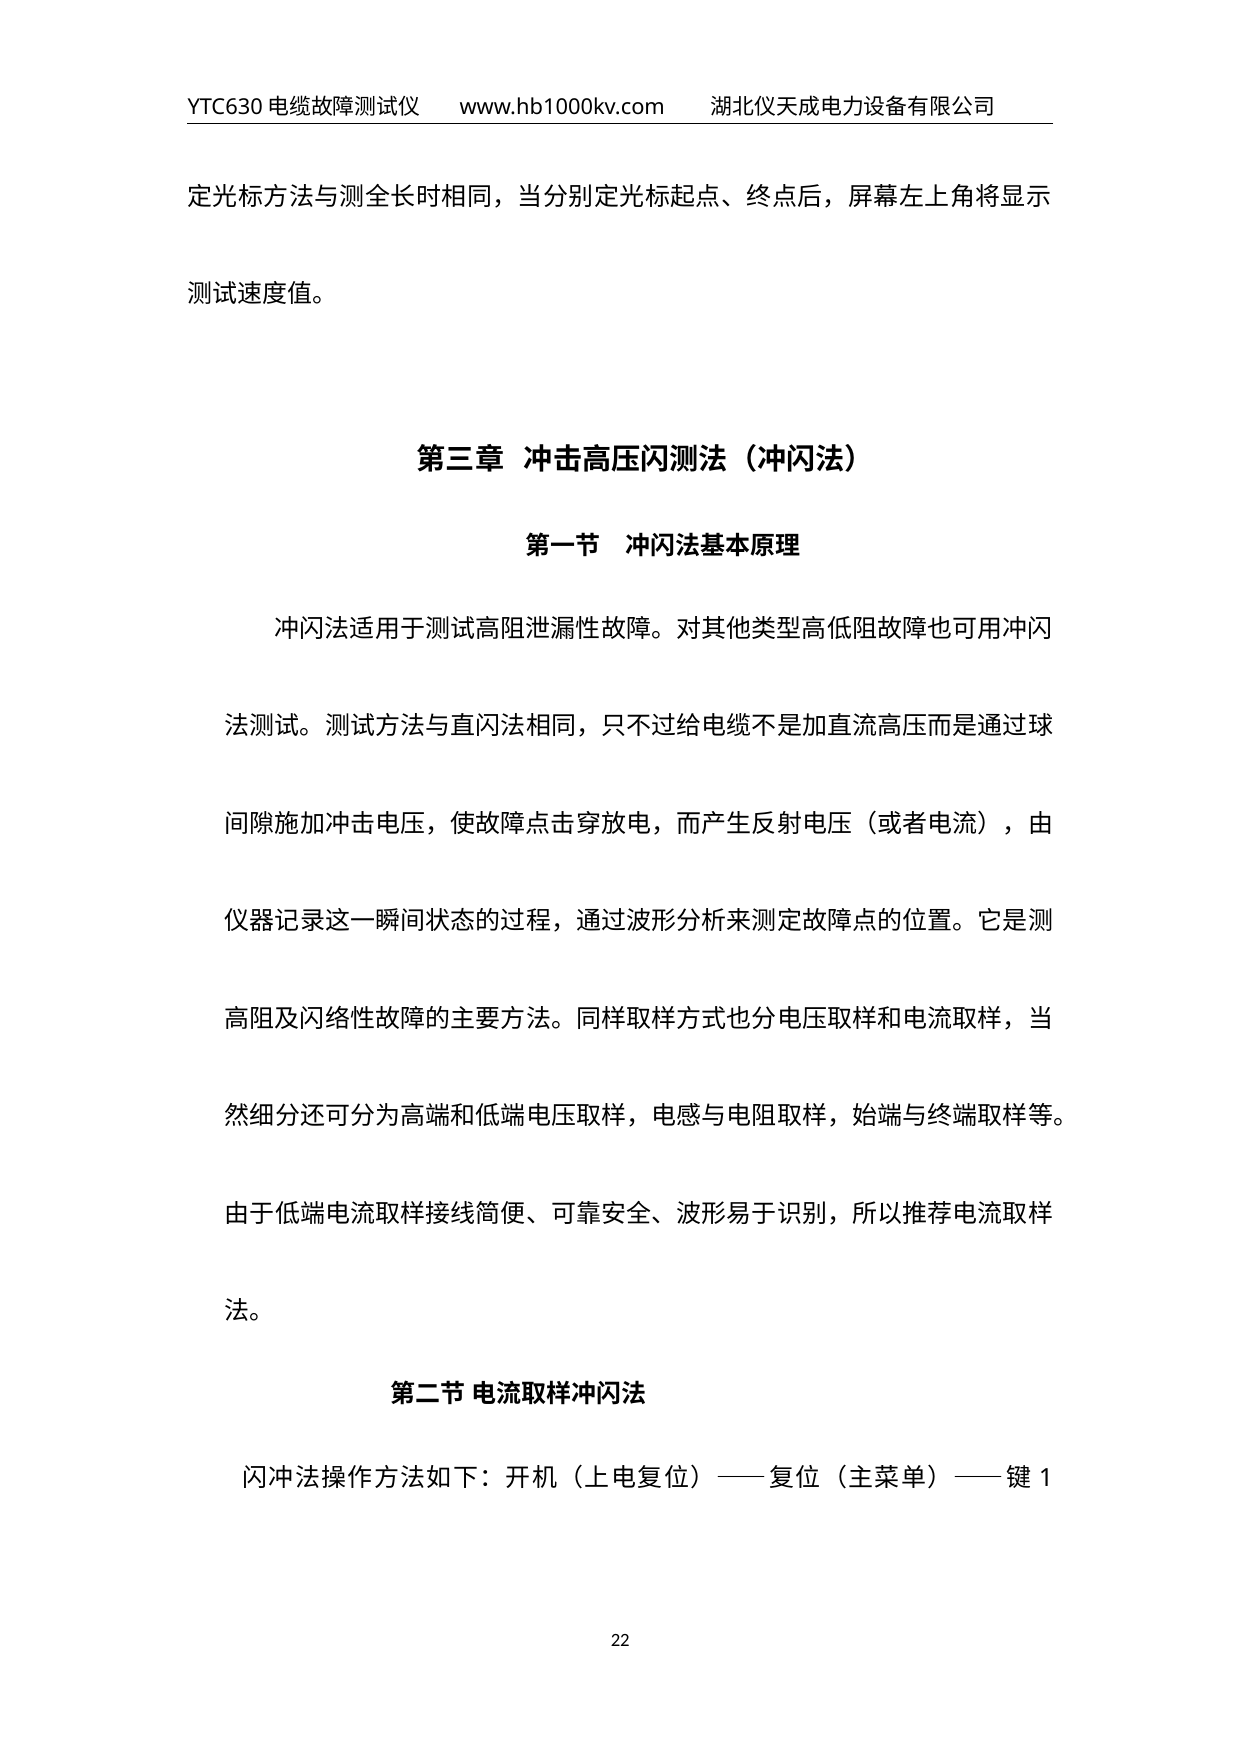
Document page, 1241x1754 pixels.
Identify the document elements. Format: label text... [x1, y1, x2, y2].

text 冲闪法适用于测试高阻泄漏性故障。对其他类型高低阻故障也可用冲闪法测试。测试方法与直闪法相同，只不过给电缆不是加直流高压而是通过球间隙施加冲击电压，使故障点击穿放电，而产生反射电压（或者电流），由仪器记录这一瞬间状态的过程，通过波形分析来测定故障点的位置。它是测高阻及闪络性故障的主要方法。同样取样方式也分电压取样和电流取样，当然细分还可分为高端和低端电压取样，电感与电阻取样，始端与终端取样等。由于低端电流取样接线简便、可靠安全、波形易于识别，所以推荐电流取样法。 [224, 594, 1053, 1341]
text 第二节 电流取样冲闪法 [187, 1359, 1053, 1424]
list 冲闪法基本原理 [525, 511, 1053, 576]
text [187, 1443, 1053, 1508]
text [187, 162, 1053, 324]
text 第三章 冲击高压闪测法（冲闪法） [187, 424, 1053, 489]
